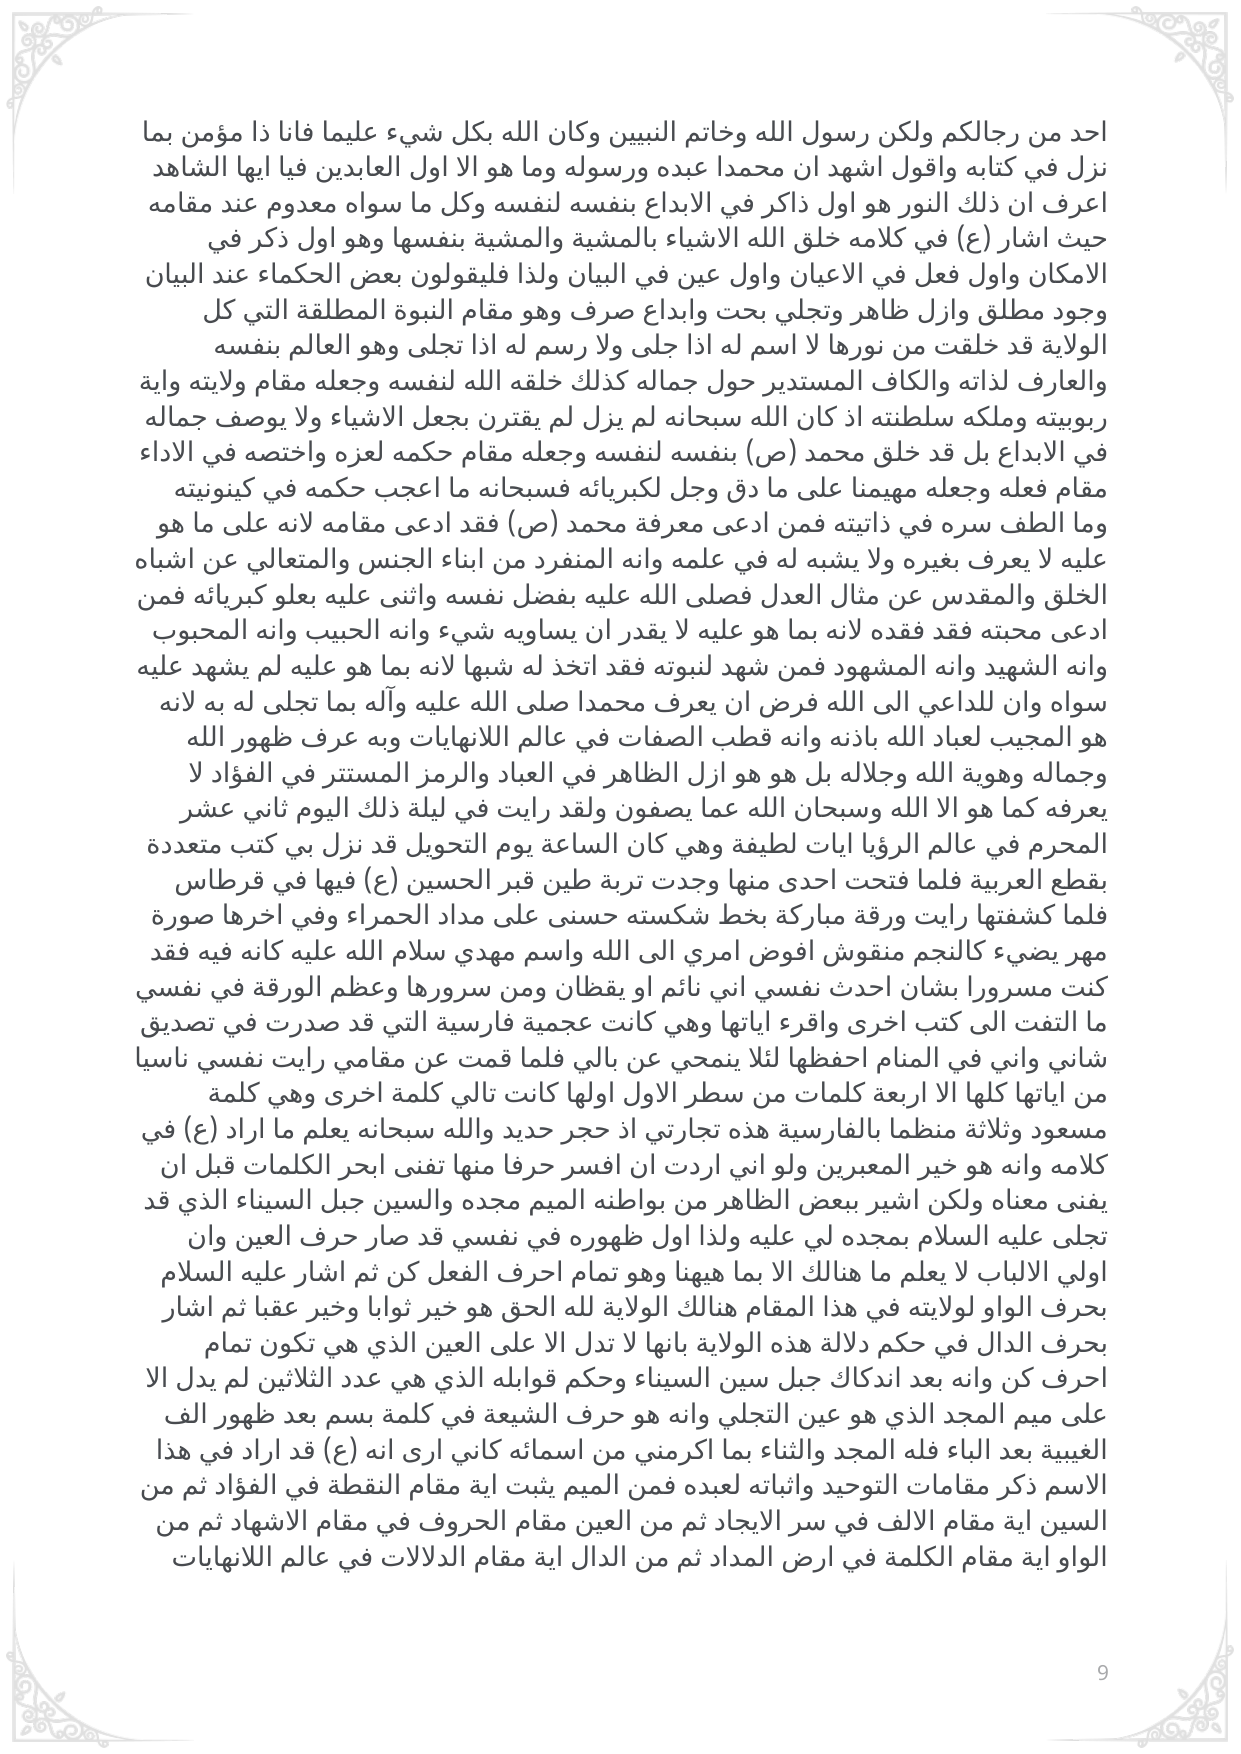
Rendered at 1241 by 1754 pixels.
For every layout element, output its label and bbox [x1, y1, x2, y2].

picture [1046, 1560, 1234, 1748]
picture [6, 1560, 194, 1748]
picture [1046, 6, 1234, 194]
picture [6, 6, 194, 194]
text [131, 117, 1109, 1577]
